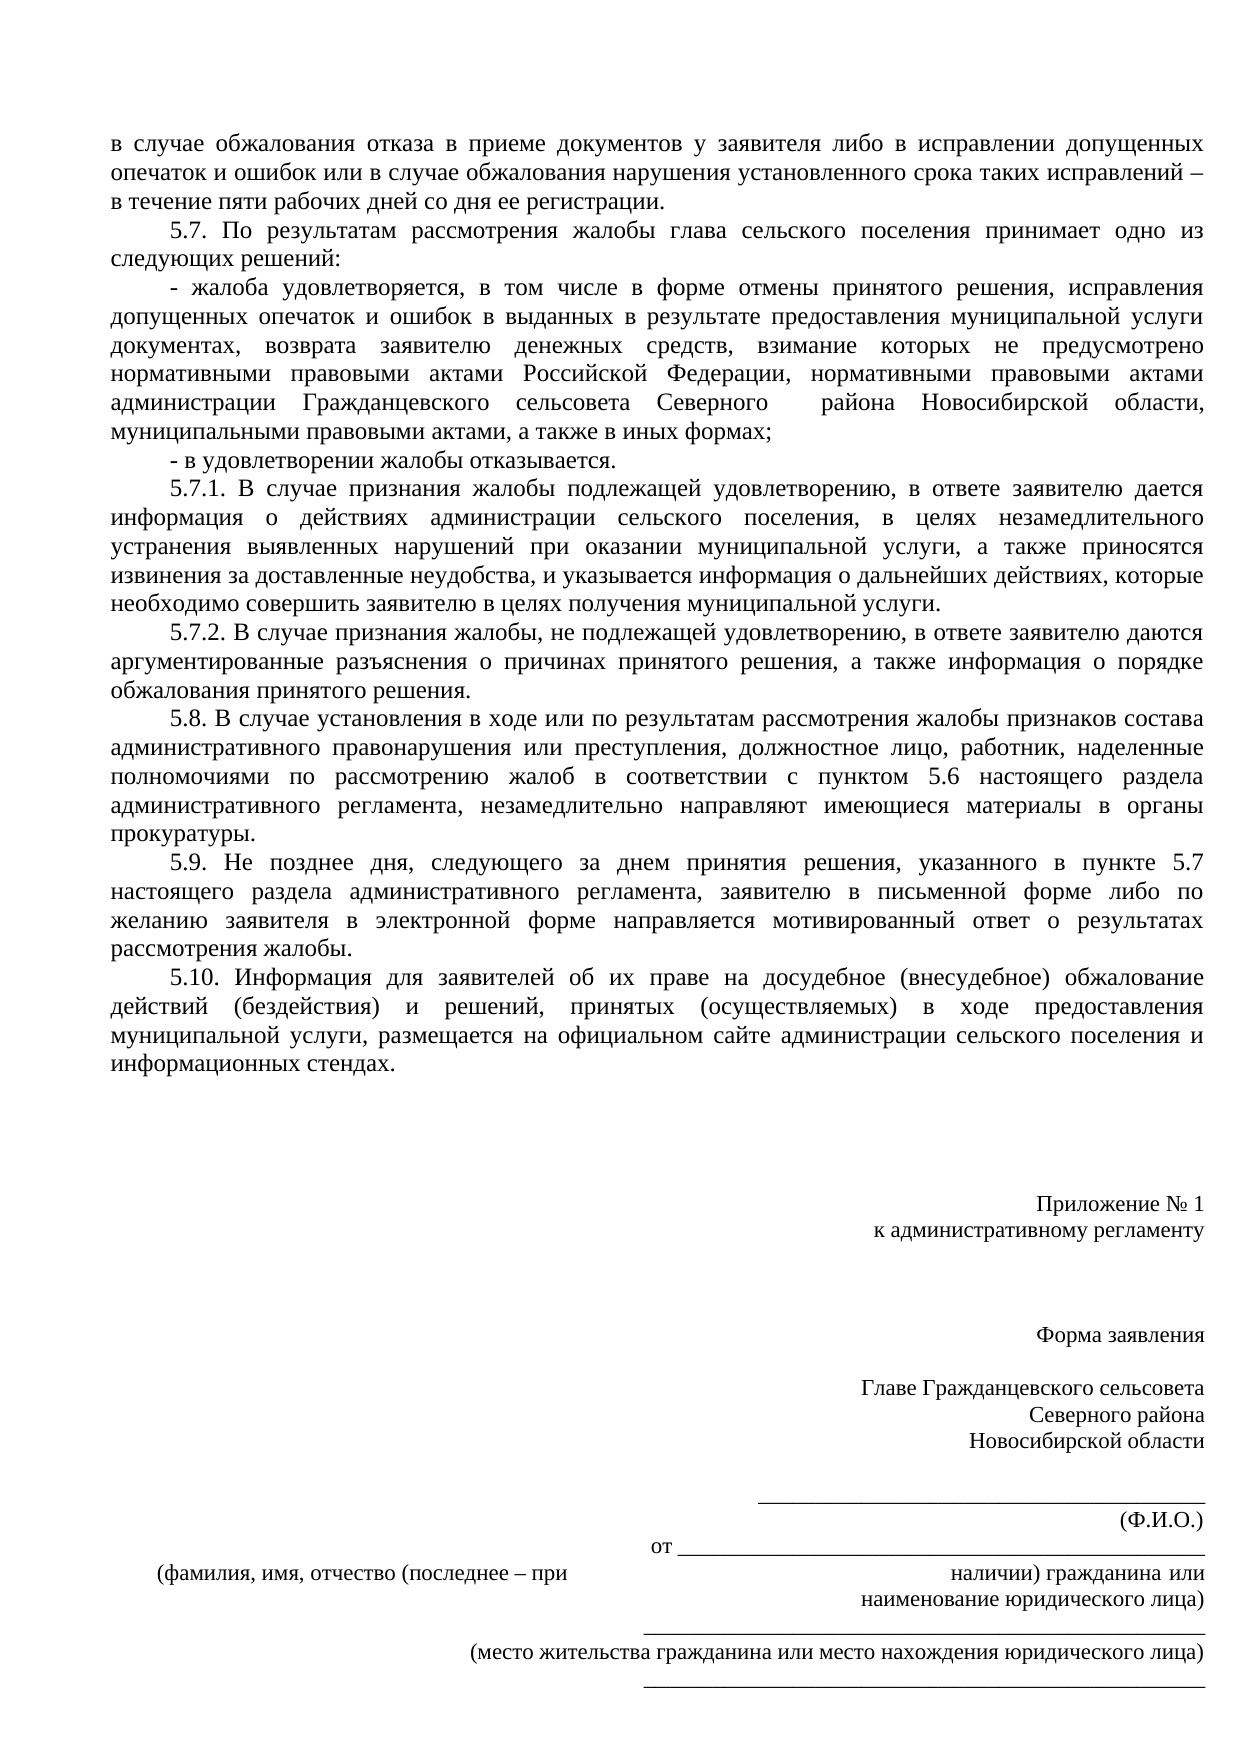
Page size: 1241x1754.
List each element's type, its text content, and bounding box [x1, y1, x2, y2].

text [110, 128, 1205, 215]
text 5.8. В случае установления в ходе или по результатам рассмотрения жалобы признаков состава административного правонарушения или преступления, должностное лицо, работник, наделенные полномочиями по рассмотрению жалоб в соответствии с пунктом 5.6 настоящего раздела административного регламента, незамедлительно направляют имеющиеся материалы в органы прокуратуры. [110, 703, 1205, 847]
text 5.7.1. В случае признания жалобы подлежащей удовлетворению, в ответе заявителю дается информация о действиях администрации сельского поселения, в целях незамедлительного устранения выявленных нарушений при оказании муниципальной услуги, а также приносятся извинения за доставленные неудобства, и указывается информация о дальнейших действиях, которые необходимо совершить заявителю в целях получения муниципальной услуги. [110, 473, 1205, 617]
text от ______________________________________________ [110, 1532, 1205, 1559]
text 5.7. По результатам рассмотрения жалобы глава сельского поселения принимает одно из следующих решений: [110, 215, 1205, 272]
text (место жительства гражданина или место нахождения юридического лица) _________________________________________________ [110, 1638, 1205, 1691]
text 5.10. Информация для заявителей об их праве на досудебное (внесудебное) обжалование действий (бездействия) и решений, принятых (осуществляемых) в ходе предоставления муниципальной услуги, размещается на официальном сайте администрации сельского поселения и информационных стендах. [110, 962, 1205, 1077]
text _______________________________________ [110, 1480, 1205, 1506]
text - жалоба удовлетворяется, в том числе в форме отмены принятого решения, исправления допущенных опечаток и ошибок в выданных в результате предоставления муниципальной услуги документах, возврата заявителю денежных средств, взимание которых не предусмотрено нормативными правовыми актами Российской Федерации, нормативными правовыми актами администрации Гражданцевского сельсовета Северного района Новосибирской области, муниципальными правовыми актами, а также в иных формах; [110, 272, 1205, 445]
text Новосибирской области [110, 1427, 1205, 1453]
text _________________________________________________ [110, 1611, 1205, 1638]
text 5.9. Не позднее дня, следующего за днем принятия решения, указанного в пункте 5.7 настоящего раздела административного регламента, заявителю в письменной форме либо по желанию заявителя в электронной форме направляется мотивированный ответ о результатах рассмотрения жалобы. [110, 847, 1205, 962]
text Главе Гражданцевского сельсовета [110, 1374, 1205, 1401]
text - в удовлетворении жалобы отказывается. [110, 445, 1205, 473]
text 5.7.2. В случае признания жалобы, не подлежащей удовлетворению, в ответе заявителю даются аргументированные разъяснения о причинах принятого решения, а также информация о порядке обжалования принятого решения. [110, 617, 1205, 703]
text Форма заявления [110, 1322, 1205, 1348]
text к административному регламенту [110, 1216, 1205, 1242]
text (фамилия, имя, отчество (последнее – при наличии) гражданина или наименование юридического лица) [110, 1559, 1205, 1611]
text Северного района [110, 1401, 1205, 1427]
text Приложение № 1 [110, 1190, 1205, 1216]
text (Ф.И.О.) [110, 1506, 1205, 1532]
